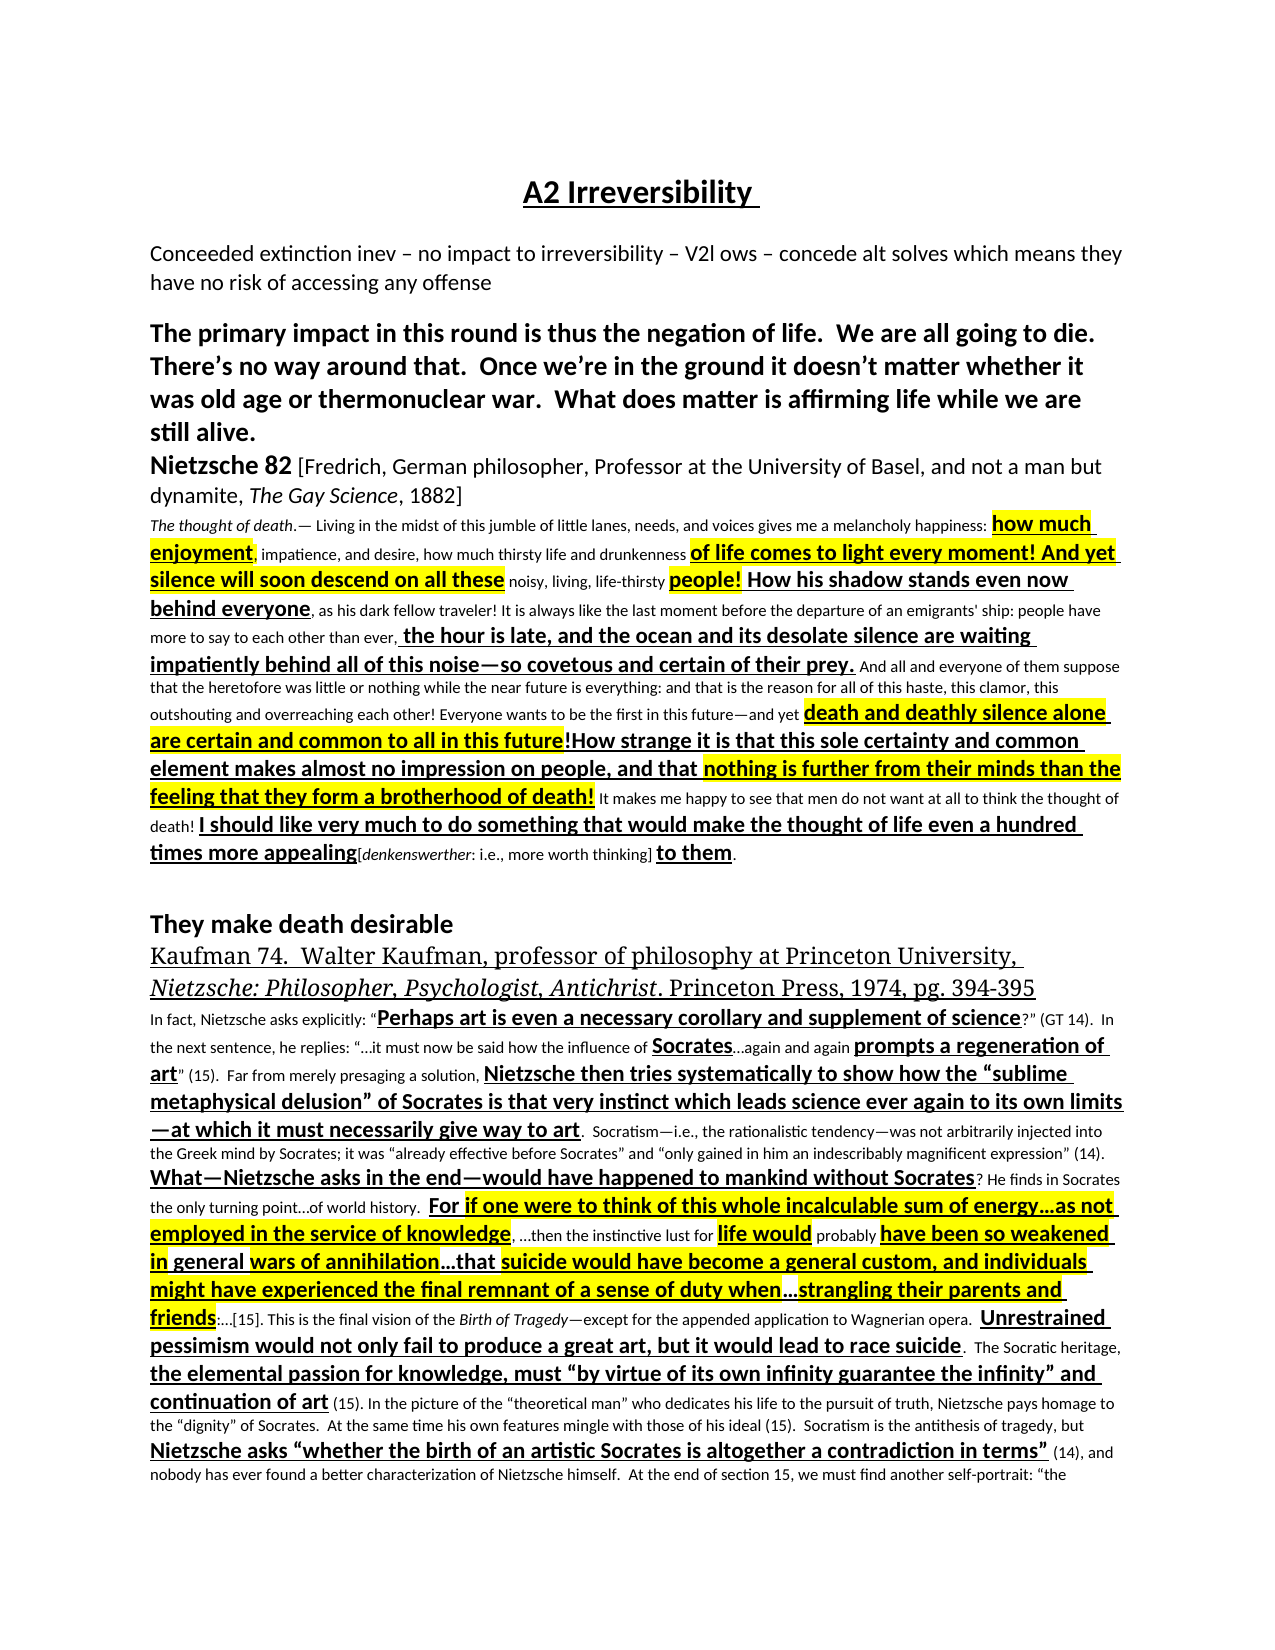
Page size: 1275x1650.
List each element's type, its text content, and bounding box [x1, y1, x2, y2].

subtitle A2 Irreversibility [150, 171, 1125, 212]
subtitle The primary impact in this round is thus the negation of life. We are all going to die. There’s no way around that. Once we’re in the ground it doesn’t matter whether it was old age or thermonuclear war. What does matter is affirming life while we are still alive. [150, 316, 1125, 448]
text The thought of death.— Living in the midst of this jumble of little lanes, needs, and voices gives me a melancholy happiness: how much enjoyment, impatience, and desire, how much thirsty life and drunkenness of life comes to light every moment! And yet silence will soon descend on all these noisy, living, life-thirsty people! How his shadow stands even now behind everyone, as his dark fellow traveler! It is always like the last moment before the departure of an emigrants' ship: people have more to say to each other than ever, the hour is late, and the ocean and its desolate silence are waiting impatiently behind all of this noise—so covetous and certain of their prey. And all and everyone of them suppose that the heretofore was little or nothing while the near future is everything: and that is the reason for all of this haste, this clamor, this outshouting and overreaching each other! Everyone wants to be the first in this future—and yet death and deathly silence alone are certain and common to all in this future!How strange it is that this sole certainty and common element makes almost no impression on people, and that nothing is further from their minds than the feeling that they form a brotherhood of death! It makes me happy to see that men do not want at all to think the thought of death! I should like very much to do something that would make the thought of life even a hundred times more appealing[denkenswerther: i.e., more worth thinking] to them. [150, 509, 1125, 866]
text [150, 1003, 1125, 1484]
subtitle They make death desirable [150, 907, 1125, 940]
text Nietzsche 82 [Fredrich, German philosopher, Professor at the , and not a man but dynamite, The Gay Science, 1882] [150, 448, 1125, 509]
text Conceeded extinction inev – no impact to irreversibility – V2l ows – concede alt solves which means they have no risk of accessing any offense [150, 239, 1125, 296]
text Kaufman 74. Walter Kaufman, professor of philosophy at Princeton University, Nietzsche: Philosopher, Psychologist, Antichrist. Princeton Press, 1974, pg. 394-395 [150, 940, 1125, 1003]
